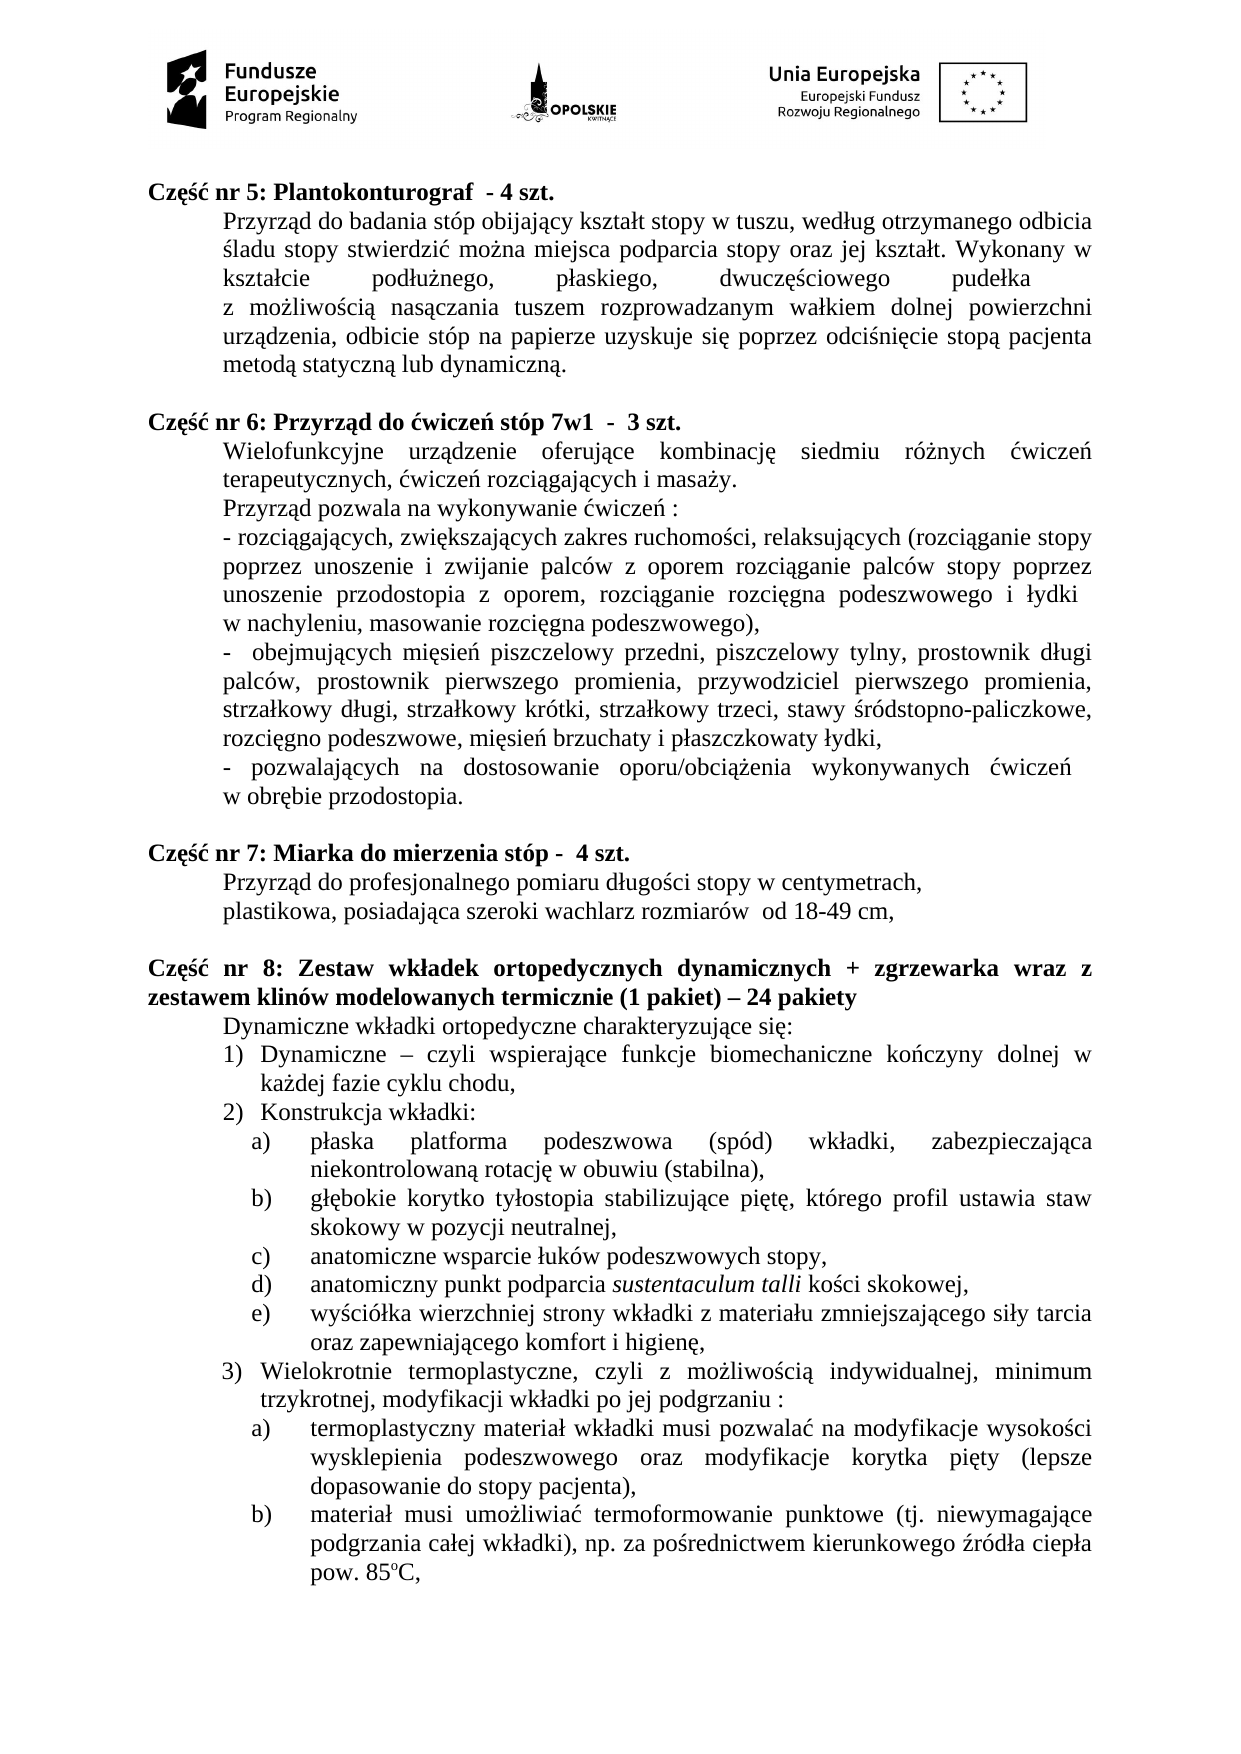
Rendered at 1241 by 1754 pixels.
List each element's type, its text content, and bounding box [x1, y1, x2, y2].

text Część nr 5: Plantokonturograf - 4 szt. [148, 177, 1093, 206]
text Część nr 7: Miarka do mierzenia stóp - 4 szt. [148, 838, 1093, 867]
text plastikowa, posiadająca szeroki wachlarz rozmiarów od 18-49 cm, [223, 896, 1093, 924]
text - obejmujących mięsień piszczelowy przedni, piszczelowy tylny, prostownik długi palców, prostownik pierwszego promienia, przywodziciel pierwszego promienia, strzałkowy długi, strzałkowy krótki, strzałkowy trzeci, stawy śródstopno-paliczkowe, rozcięgno podeszwowe, mięsień brzuchaty i płaszczkowaty łydki, [223, 637, 1093, 752]
list Konstrukcja wkładki: [223, 1097, 1093, 1126]
list materiał musi umożliwiać termoformowanie punktowe (tj. niewymagające podgrzania całej wkładki), np. za pośrednictwem kierunkowego źródła ciepła pow. 85oC, [251, 1499, 1093, 1586]
list głębokie korytko tyłostopia stabilizujące piętę, którego profil ustawia staw skokowy w pozycji neutralnej, [251, 1183, 1093, 1241]
list anatomiczny punkt podparcia sustentaculum talli kości skokowej, [251, 1269, 1093, 1298]
text - rozciągających, zwiększających zakres ruchomości, relaksujących (rozciąganie stopy poprzez unoszenie i zwijanie palców z oporem rozciąganie palców stopy poprzez unoszenie przodostopia z oporem, rozciąganie rozcięgna podeszwowego i łydki w nachyleniu, masowanie rozcięgna podeszwowego), [223, 522, 1093, 637]
text Część nr 8: Zestaw wkładek ortopedycznych dynamicznych + zgrzewarka wraz z zestawem klinów modelowanych termicznie (1 pakiet) – 24 pakiety [148, 953, 1093, 1011]
list Dynamiczne – czyli wspierające funkcje biomechaniczne kończyny dolnej w każdej fazie cyklu chodu, [223, 1039, 1093, 1097]
text 3) Wielokrotnie termoplastyczne, czyli z możliwością indywidualnej, minimum trzykrotnej, modyfikacji wkładki po jej podgrzaniu : [221, 1356, 1093, 1413]
text Przyrząd do badania stóp obijający kształt stopy w tuszu, według otrzymanego odbicia śladu stopy stwierdzić można miejsca podparcia stopy oraz jej kształt. Wykonany w kształcie podłużnego, płaskiego, dwuczęściowego pudełka z możliwością nasączania tuszem rozprowadzanym wałkiem dolnej powierzchni urządzenia, odbicie stóp na papierze uzyskuje się poprzez odciśnięcie stopą pacjenta metodą statyczną lub dynamiczną. [223, 206, 1093, 378]
text - pozwalających na dostosowanie oporu/obciążenia wykonywanych ćwiczeń w obrębie przodostopia. [223, 752, 1093, 809]
list anatomiczne wsparcie łuków podeszwowych stopy, [251, 1241, 1093, 1269]
text Wielofunkcyjne urządzenie oferujące kombinację siedmiu różnych ćwiczeń terapeutycznych, ćwiczeń rozciągających i masaży. [223, 436, 1093, 493]
text Przyrząd do profesjonalnego pomiaru długości stopy w centymetrach, [223, 867, 1093, 896]
list wyściółka wierzchniej strony wkładki z materiału zmniejszającego siły tarcia oraz zapewniającego komfort i higienę, [251, 1298, 1093, 1356]
text Przyrząd pozwala na wykonywanie ćwiczeń : [223, 493, 1093, 522]
list termoplastyczny materiał wkładki musi pozwalać na modyfikacje wysokości wysklepienia podeszwowego oraz modyfikacje korytka pięty (lepsze dopasowanie do stopy pacjenta), [251, 1413, 1093, 1499]
text Dynamiczne wkładki ortopedyczne charakteryzujące się: [223, 1011, 1093, 1039]
picture [147, 29, 1047, 149]
text Część nr 6: Przyrząd do ćwiczeń stóp 7w1 - 3 szt. [148, 407, 1093, 436]
list płaska platforma podeszwowa (spód) wkładki, zabezpieczająca niekontrolowaną rotację w obuwiu (stabilna), [251, 1126, 1093, 1183]
